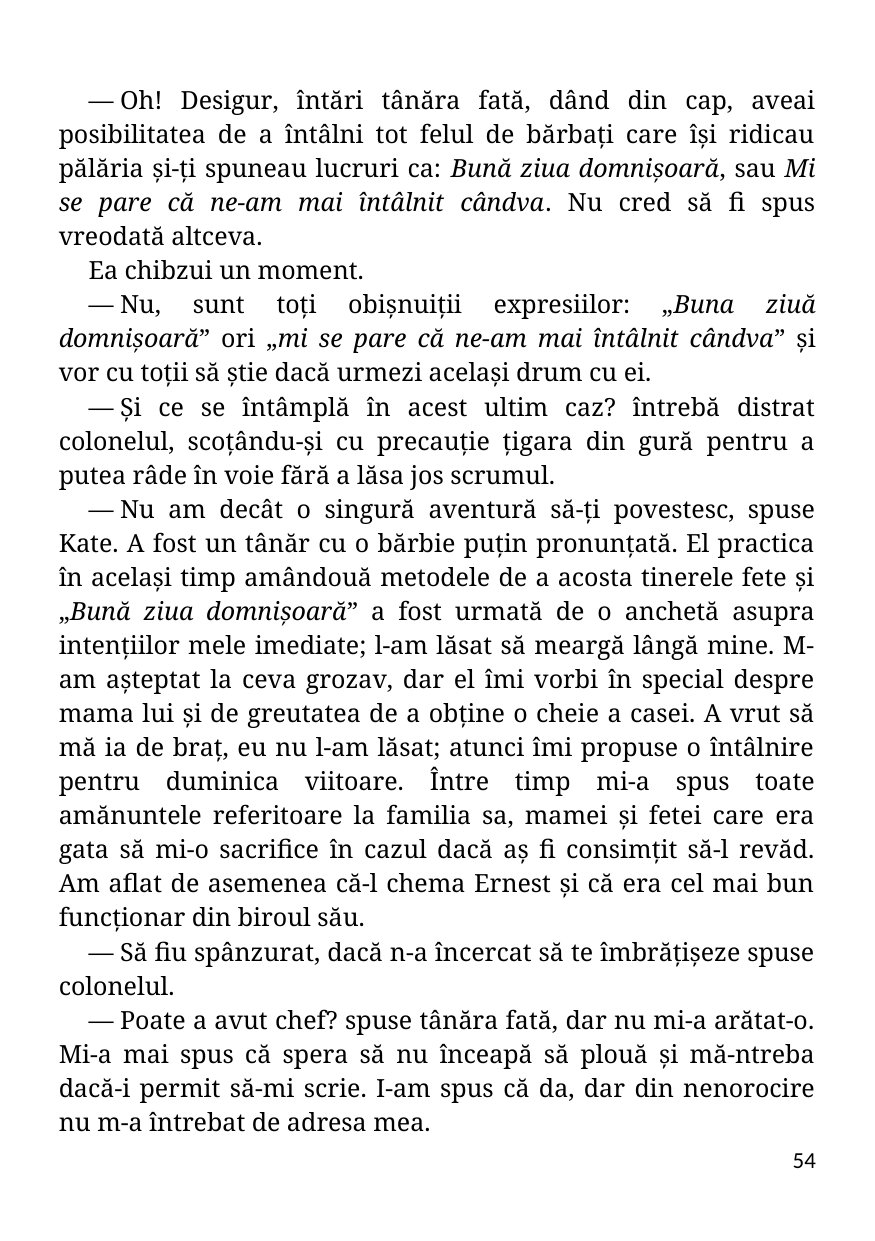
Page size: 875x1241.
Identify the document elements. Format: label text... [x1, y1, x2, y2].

text — Poate a avut chef? spuse tânăra fată, dar nu mi-a arătat-o. Mi-a mai spus că spera să nu înceapă să plouă și mă-ntreba dacă-i permit să-mi scrie. I-am spus că da, dar din nenorocire nu m-a întrebat de adresa mea. [58, 1002, 816, 1138]
text — Nu, sunt toți obișnuiții expresiilor: „Buna ziuă domnișoară” ori „mi se pare că ne-am mai întâlnit cândva” și vor cu toții să știe dacă urmezi același drum cu ei. [58, 287, 816, 389]
text — Nu am decât o singură aventură să-ți povestesc, spuse Kate. A fost un tânăr cu o bărbie puțin pronunțată. El practica în același timp amândouă metodele de a acosta tinerele fete și „Bună ziua domnișoară” a fost urmată de o anchetă asupra intențiilor mele imediate; l-am lăsat să meargă lângă mine. M-am așteptat la ceva grozav, dar el îmi vorbi în special despre mama lui și de greutatea de a obține o cheie a casei. A vrut să mă ia de braț, eu nu l-am lăsat; atunci îmi propuse o întâlnire pentru duminica viitoare. Între timp mi-a spus toate amănuntele referitoare la familia sa, mamei și fetei care era gata să mi-o sacrifice în cazul dacă aș fi consimțit să-l revăd. Am aflat de asemenea că-l chema Ernest și că era cel mai bun funcționar din biroul său. [58, 491, 816, 934]
text Ea chibzui un moment. [58, 253, 816, 287]
text — Și ce se întâmplă în acest ultim caz? întrebă distrat colonelul, scoțându-și cu precauție țigara din gură pentru a putea râde în voie fără a lăsa jos scrumul. [58, 389, 816, 491]
text — Să fiu spânzurat, dacă n-a încercat să te îmbrățișeze spuse colonelul. [58, 934, 816, 1002]
text — Oh! Desigur, întări tânăra fată, dând din cap, aveai posibilitatea de a întâlni tot felul de bărbați care își ridicau pălăria și-ți spuneau lucruri ca: Bună ziua domnișoară, sau Mi se pare că ne-am mai întâlnit cândva. Nu cred să fi spus vreodată altceva. [58, 83, 816, 253]
